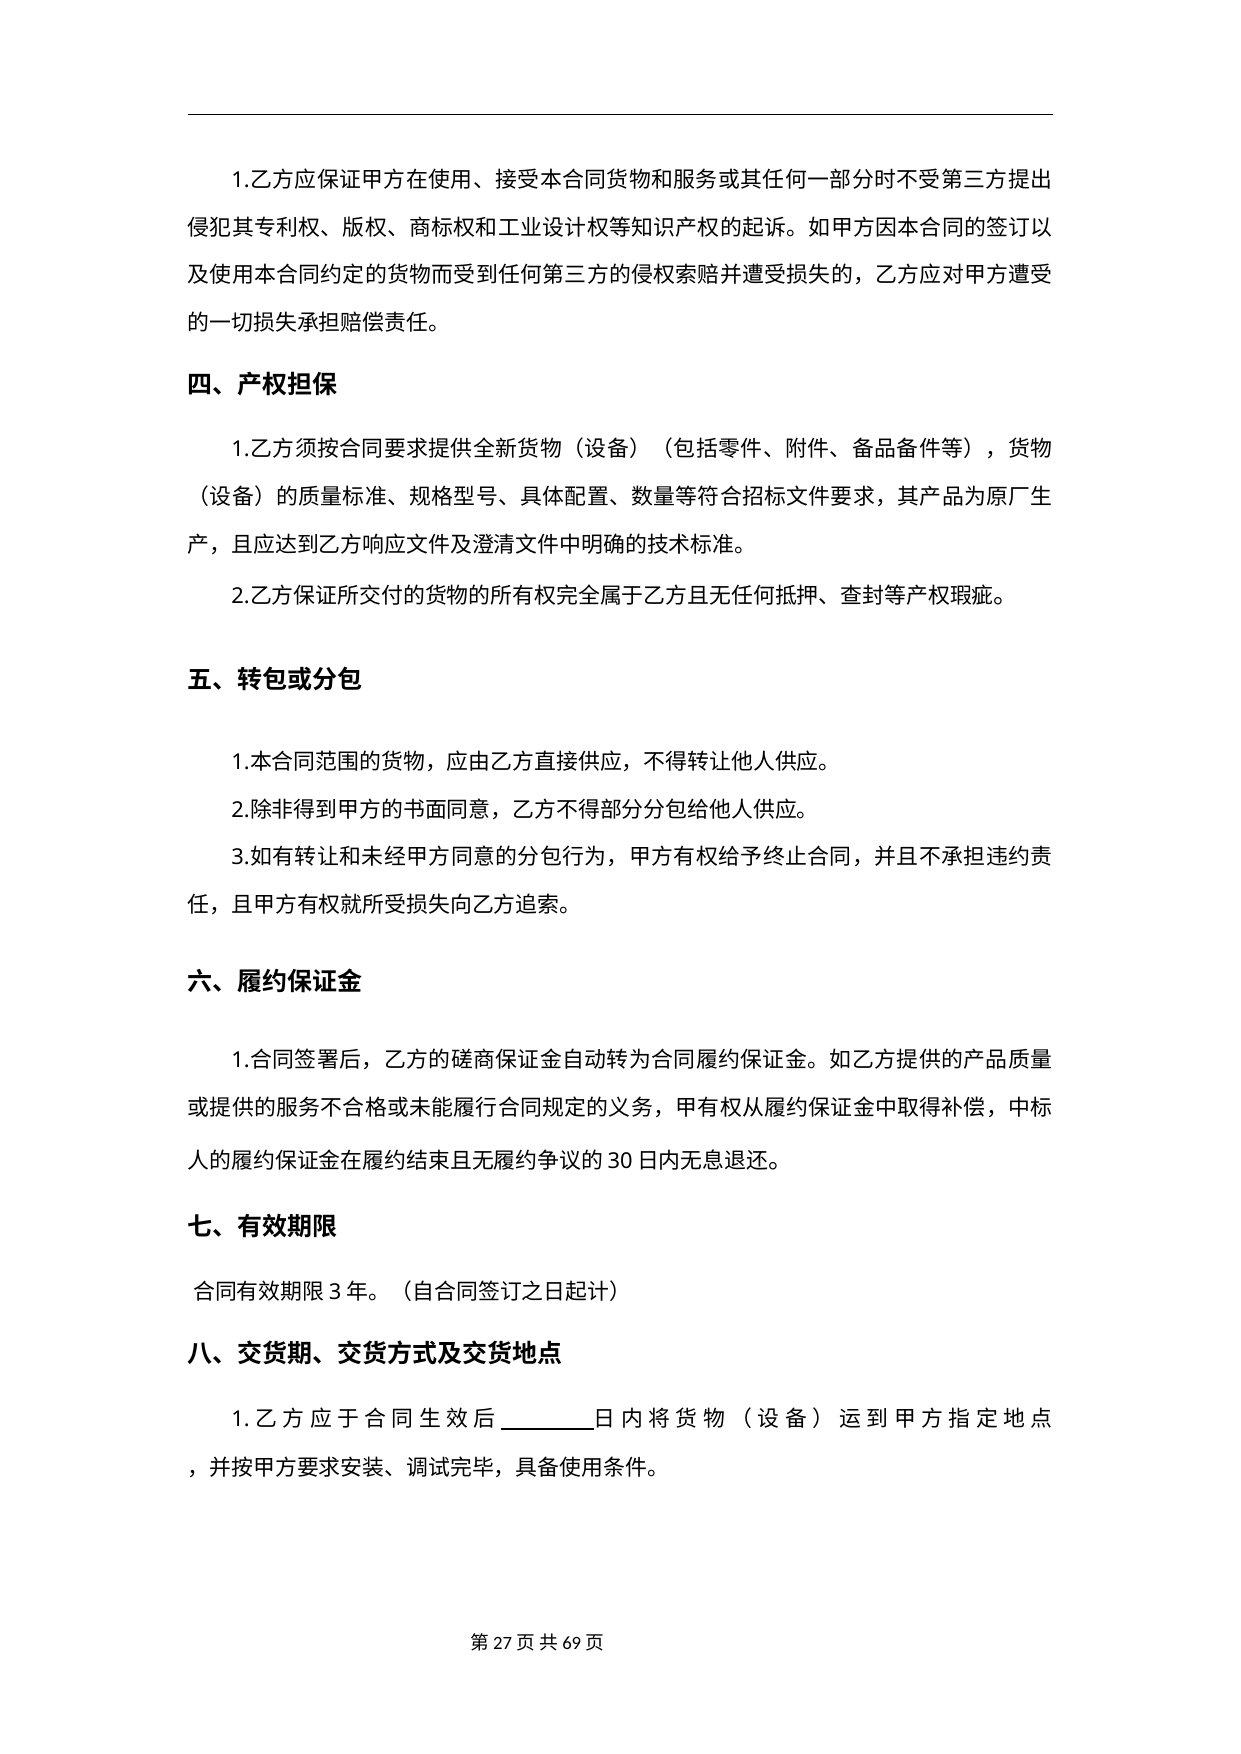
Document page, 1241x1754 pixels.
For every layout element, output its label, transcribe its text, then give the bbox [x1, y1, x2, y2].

text 1.乙方应保证甲方在使用、接受本合同货物和服务或其任何一部分时不受第三方提出侵犯其专利权、版权、商标权和工业设计权等知识产权的起诉。如甲方因本合同的签订以及使用本合同约定的货物而受到任何第三方的侵权索赔并遭受损失的，乙方应对甲方遭受的一切损失承担赔偿责任。 [187, 162, 1053, 336]
text 2.乙方保证所交付的货物的所有权完全属于乙方且无任何抵押、查封等产权瑕疵。 [187, 574, 1053, 610]
text 八、交货期、交货方式及交货地点 [187, 1334, 1053, 1370]
text 七、有效期限 [187, 1207, 1053, 1243]
text 四、产权担保 [187, 364, 1053, 401]
text 合同有效期限3 年。（自合同签订之日起计） [193, 1274, 1053, 1305]
text 1.乙方应于合同生效后 日内将货物（设备）运到甲方指定地点 ，并按甲方要求安装、调试完毕，具备使用条件。 [187, 1401, 1053, 1482]
text 六、履约保证金 [187, 947, 1053, 1012]
text 五、转包或分包 [187, 645, 1053, 710]
text 1.本合同范围的货物，应由乙方直接供应，不得转让他人供应。 [187, 744, 1053, 776]
text 3.如有转让和未经甲方同意的分包行为，甲方有权给予终止合同，并且不承担违约责任，且甲方有权就所受损失向乙方追索。 [187, 839, 1053, 918]
text 1.乙方须按合同要求提供全新货物（设备）（包括零件、附件、备品备件等），货物（设备）的质量标准、规格型号、具体配置、数量等符合招标文件要求，其产品为原厂生产，且应达到乙方响应文件及澄清文件中明确的技术标准。 [187, 431, 1053, 558]
text 1.合同签署后，乙方的磋商保证金自动转为合同履约保证金。如乙方提供的产品质量或提供的服务不合格或未能履行合同规定的义务，甲有权从履约保证金中取得补偿，中标人的履约保证金在履约结束且无履约争议的30日内无息退还。 [187, 1042, 1053, 1176]
text 2.除非得到甲方的书面同意，乙方不得部分分包给他人供应。 [187, 792, 1053, 823]
